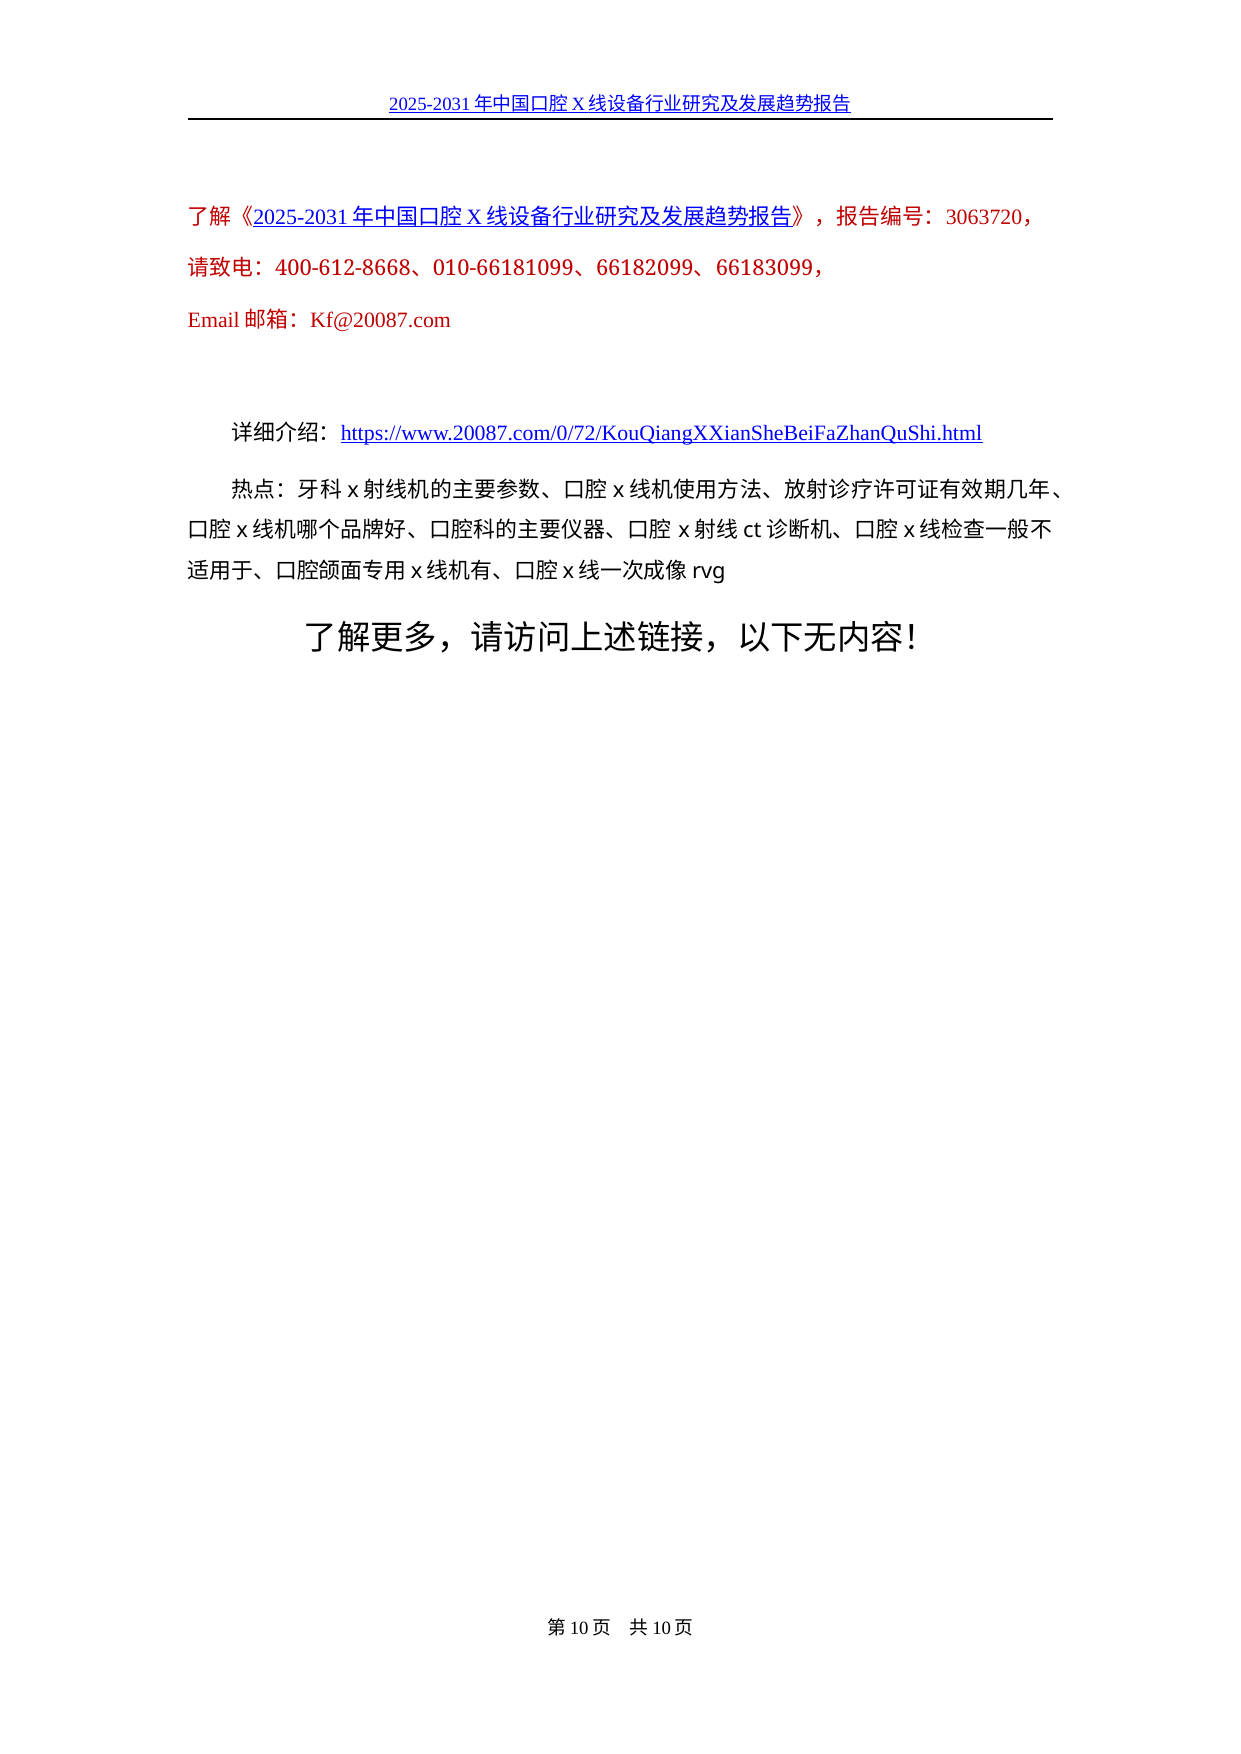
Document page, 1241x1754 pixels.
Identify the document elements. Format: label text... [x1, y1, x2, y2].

text 详细介绍：https://www.20087.com/0/72/KouQiangXXianSheBeiFaZhanQuShi.html [187, 414, 1053, 447]
text 了解《2025-2031年中国口腔X线设备行业研究及发展趋势报告》，报告编号：3063720， [187, 198, 1053, 231]
text 热点：牙科x射线机的主要参数、口腔x线机使用方法、放射诊疗许可证有效期几年、口腔x线机哪个品牌好、口腔科的主要仪器、口腔x射线ct诊断机、口腔x线检查一般不适用于、口腔颌面专用x线机有、口腔x线一次成像rvg [187, 471, 1053, 585]
title 了解更多，请访问上述链接，以下无内容！ [187, 603, 1053, 668]
text 请致电：400-612-8668、010-66181099、66182099、66183099， [187, 250, 1053, 283]
text Email邮箱：Kf@20087.com [187, 302, 1053, 334]
